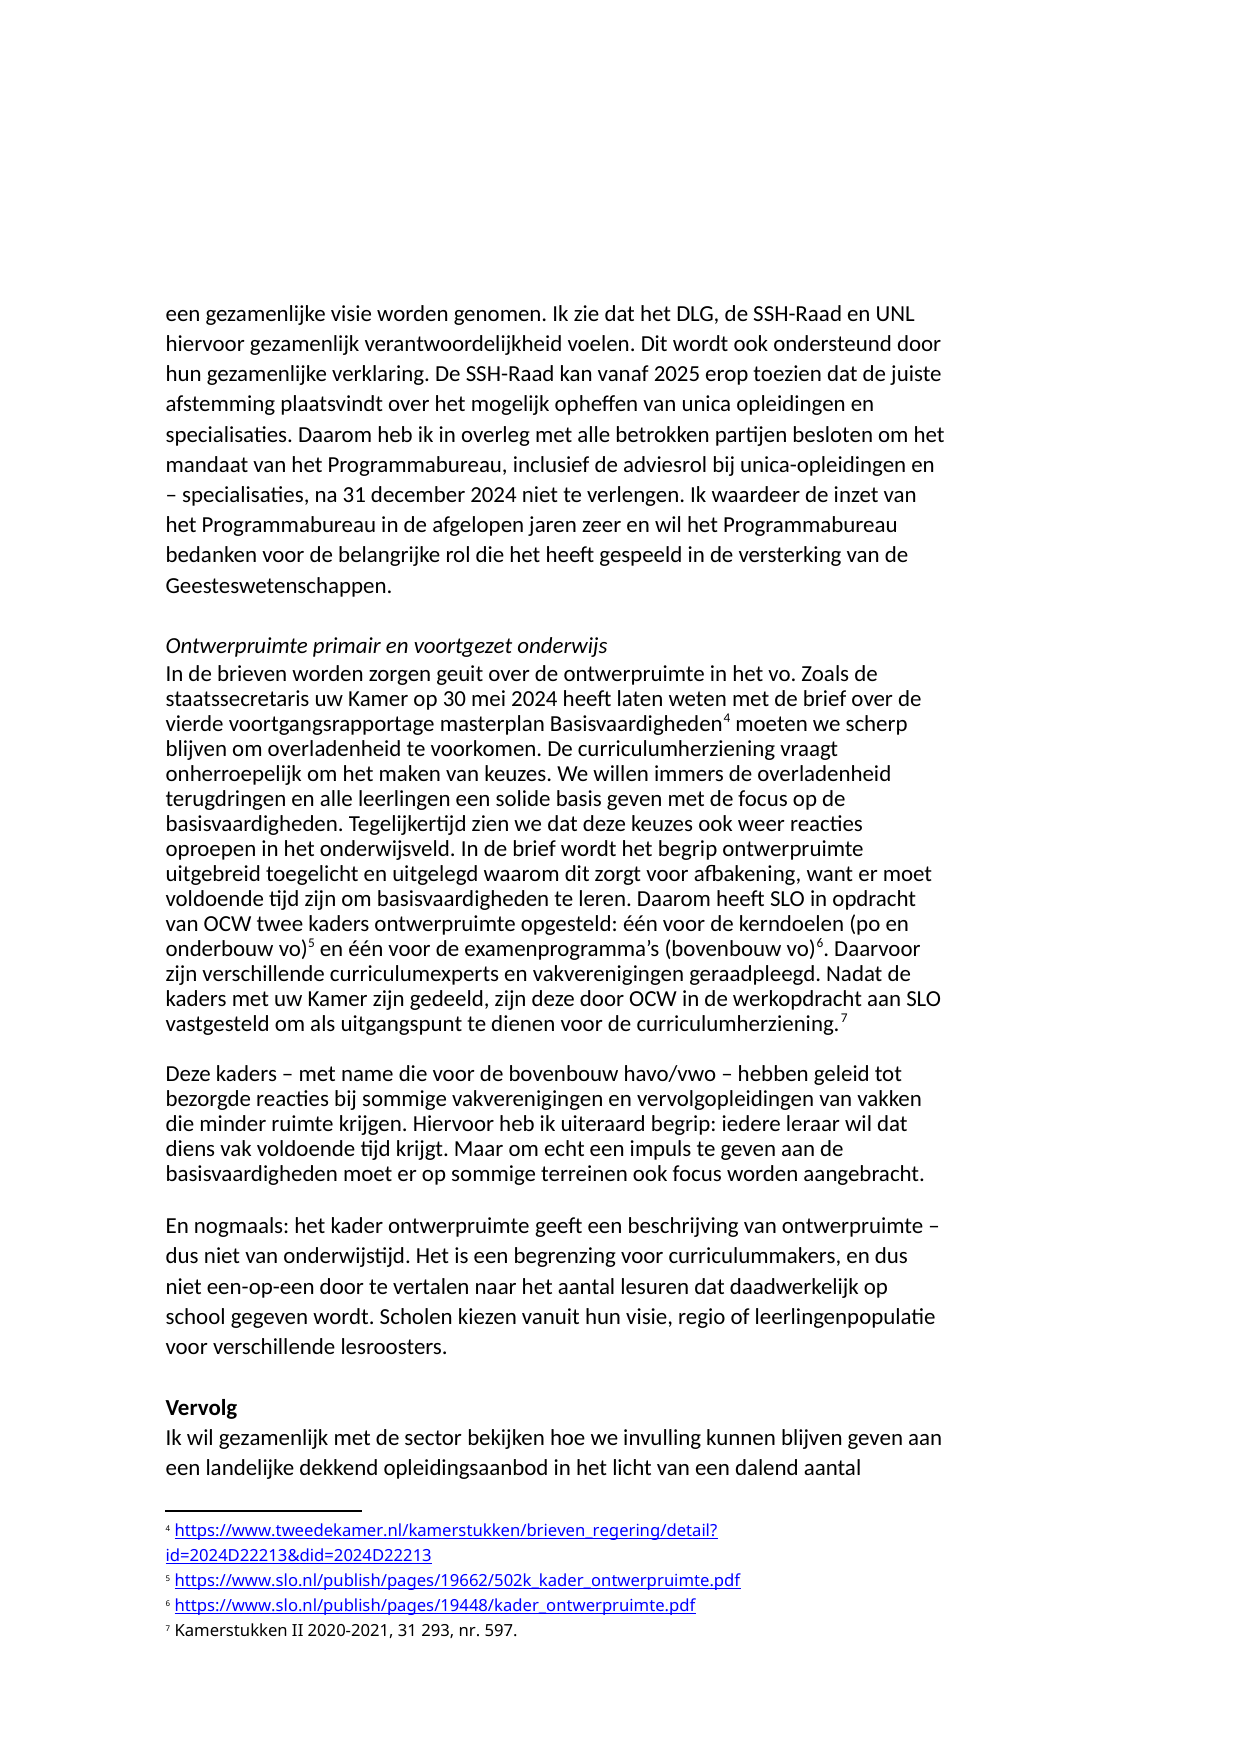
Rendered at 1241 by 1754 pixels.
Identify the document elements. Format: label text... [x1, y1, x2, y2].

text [165, 299, 947, 599]
text In de brieven worden zorgen geuit over de ontwerpruimte in het vo. Zoals de staatssecretaris uw Kamer op 30 mei 2024 heeft laten weten met de brief over de vierde voortgangsrapportage masterplan Basisvaardigheden moeten we scherp blijven om overladenheid te voorkomen. De curriculumherziening vraagt onherroepelijk om het maken van keuzes. We willen immers de overladenheid terugdringen en alle leerlingen een solide basis geven met de focus op de basisvaardigheden. Tegelijkertijd zien we dat deze keuzes ook weer reacties oproepen in het onderwijsveld. In de brief wordt het begrip ontwerpruimte uitgebreid toegelicht en uitgelegd waarom dit zorgt voor afbakening, want er moet voldoende tijd zijn om basisvaardigheden te leren. Daarom heeft SLO in opdracht van OCW twee kaders ontwerpruimte opgesteld: één voor de kerndoelen (po en onderbouw vo) en één voor de examenprogramma’s (bovenbouw vo). Daarvoor zijn verschillende curriculumexperts en vakverenigingen geraadpleegd. Nadat de kaders met uw Kamer zijn gedeeld, zijn deze door OCW in de werkopdracht aan SLO vastgesteld om als uitgangspunt te dienen voor de curriculumherziening. [165, 661, 947, 1036]
text Deze kaders – met name die voor de bovenbouw havo/vwo – hebben geleid tot bezorgde reacties bij sommige vakverenigingen en vervolgopleidingen van vakken die minder ruimte krijgen. Hiervoor heb ik uiteraard begrip: iedere leraar wil dat diens vak voldoende tijd krijgt. Maar om echt een impuls te geven aan de basisvaardigheden moet er op sommige terreinen ook focus worden aangebracht. [165, 1061, 947, 1186]
text Ontwerpruimte primair en voortgezet onderwijs [165, 631, 947, 659]
text En nogmaals: het kader ontwerpruimte geeft een beschrijving van ontwerpruimte – dus niet van onderwijstijd. Het is een begrenzing voor curriculummakers, en dus niet een-op-een door te vertalen naar het aantal lesuren dat daadwerkelijk op school gegeven wordt. Scholen kiezen vanuit hun visie, regio of leerlingenpopulatie voor verschillende lesroosters. [165, 1211, 947, 1360]
text Vervolg [165, 1393, 947, 1421]
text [165, 1423, 947, 1481]
